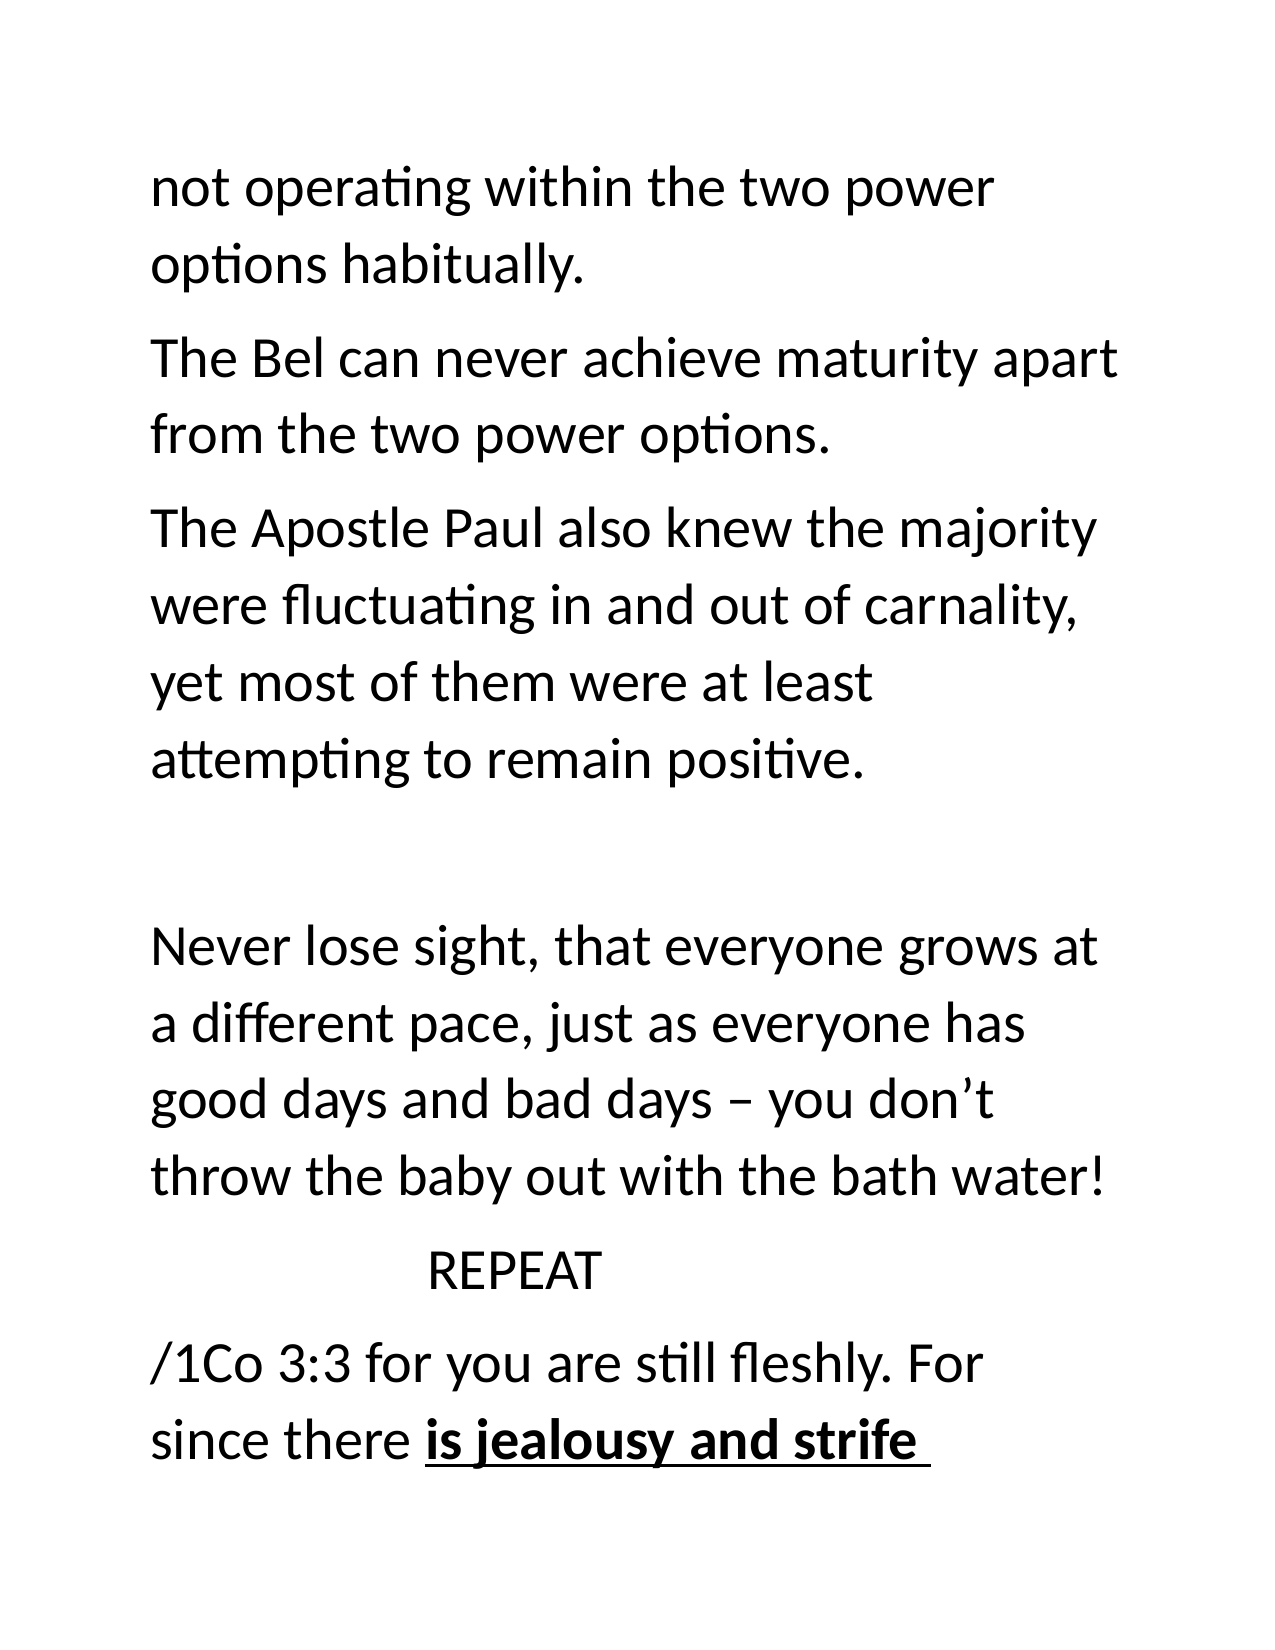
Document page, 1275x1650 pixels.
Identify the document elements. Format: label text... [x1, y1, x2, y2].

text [150, 150, 1125, 298]
text Never lose sight, that everyone grows at a different pace, just as everyone has good days and bad days – you don’t throw the baby out with the bath water! [150, 908, 1125, 1210]
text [150, 1326, 1125, 1474]
text The Bel can never achieve maturity apart from the two power options. [150, 320, 1125, 468]
text The Apostle Paul also knew the majority were fluctuating in and out of carnality, yet most of them were at least attempting to remain positive. [150, 491, 1125, 793]
text REPEAT [150, 1233, 1125, 1304]
